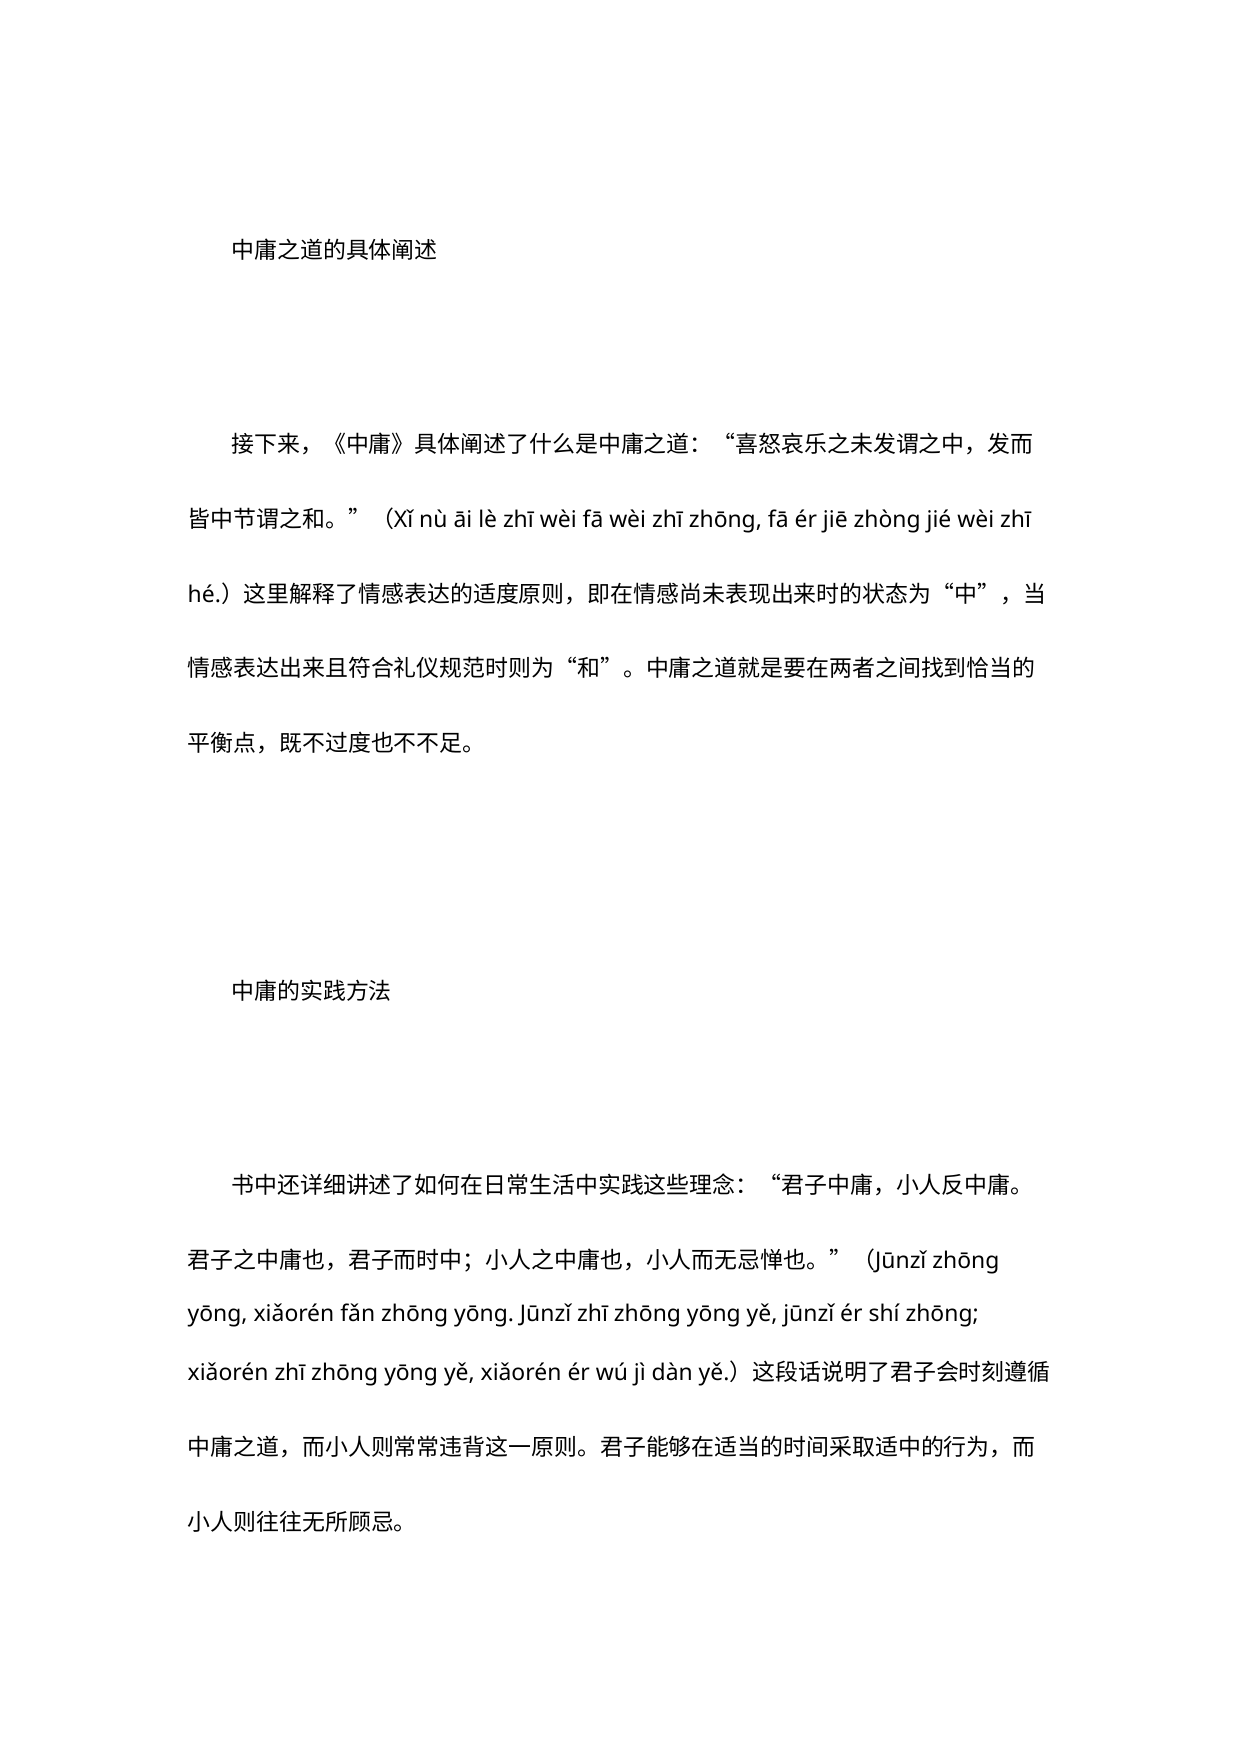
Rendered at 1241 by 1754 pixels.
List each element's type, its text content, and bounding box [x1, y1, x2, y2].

text 中庸之道的具体阐述 [187, 216, 1053, 281]
text 中庸的实践方法 [187, 957, 1053, 1022]
text 书中还详细讲述了如何在日常生活中实践这些理念：“君子中庸，小人反中庸。君子之中庸也，君子而时中；小人之中庸也，小人而无忌惮也。”（Jūnzǐ zhōng yōng, xiǎorén fǎn zhōng yōng. Jūnzǐ zhī zhōng yōng yě, jūnzǐ ér shí zhōng; xiǎorén zhī zhōng yōng yě, xiǎorén ér wú jì dàn yě.）这段话说明了君子会时刻遵循中庸之道，而小人则常常违背这一原则。君子能够在适当的时间采取适中的行为，而小人则往往无所顾忌。 [187, 1151, 1053, 1552]
text 接下来，《中庸》具体阐述了什么是中庸之道：“喜怒哀乐之未发谓之中，发而皆中节谓之和。”（Xǐ nù āi lè zhī wèi fā wèi zhī zhōng, fā ér jiē zhòng jié wèi zhī hé.）这里解释了情感表达的适度原则，即在情感尚未表现出来时的状态为“中”，当情感表达出来且符合礼仪规范时则为“和”。中庸之道就是要在两者之间找到恰当的平衡点，既不过度也不不足。 [187, 410, 1053, 774]
